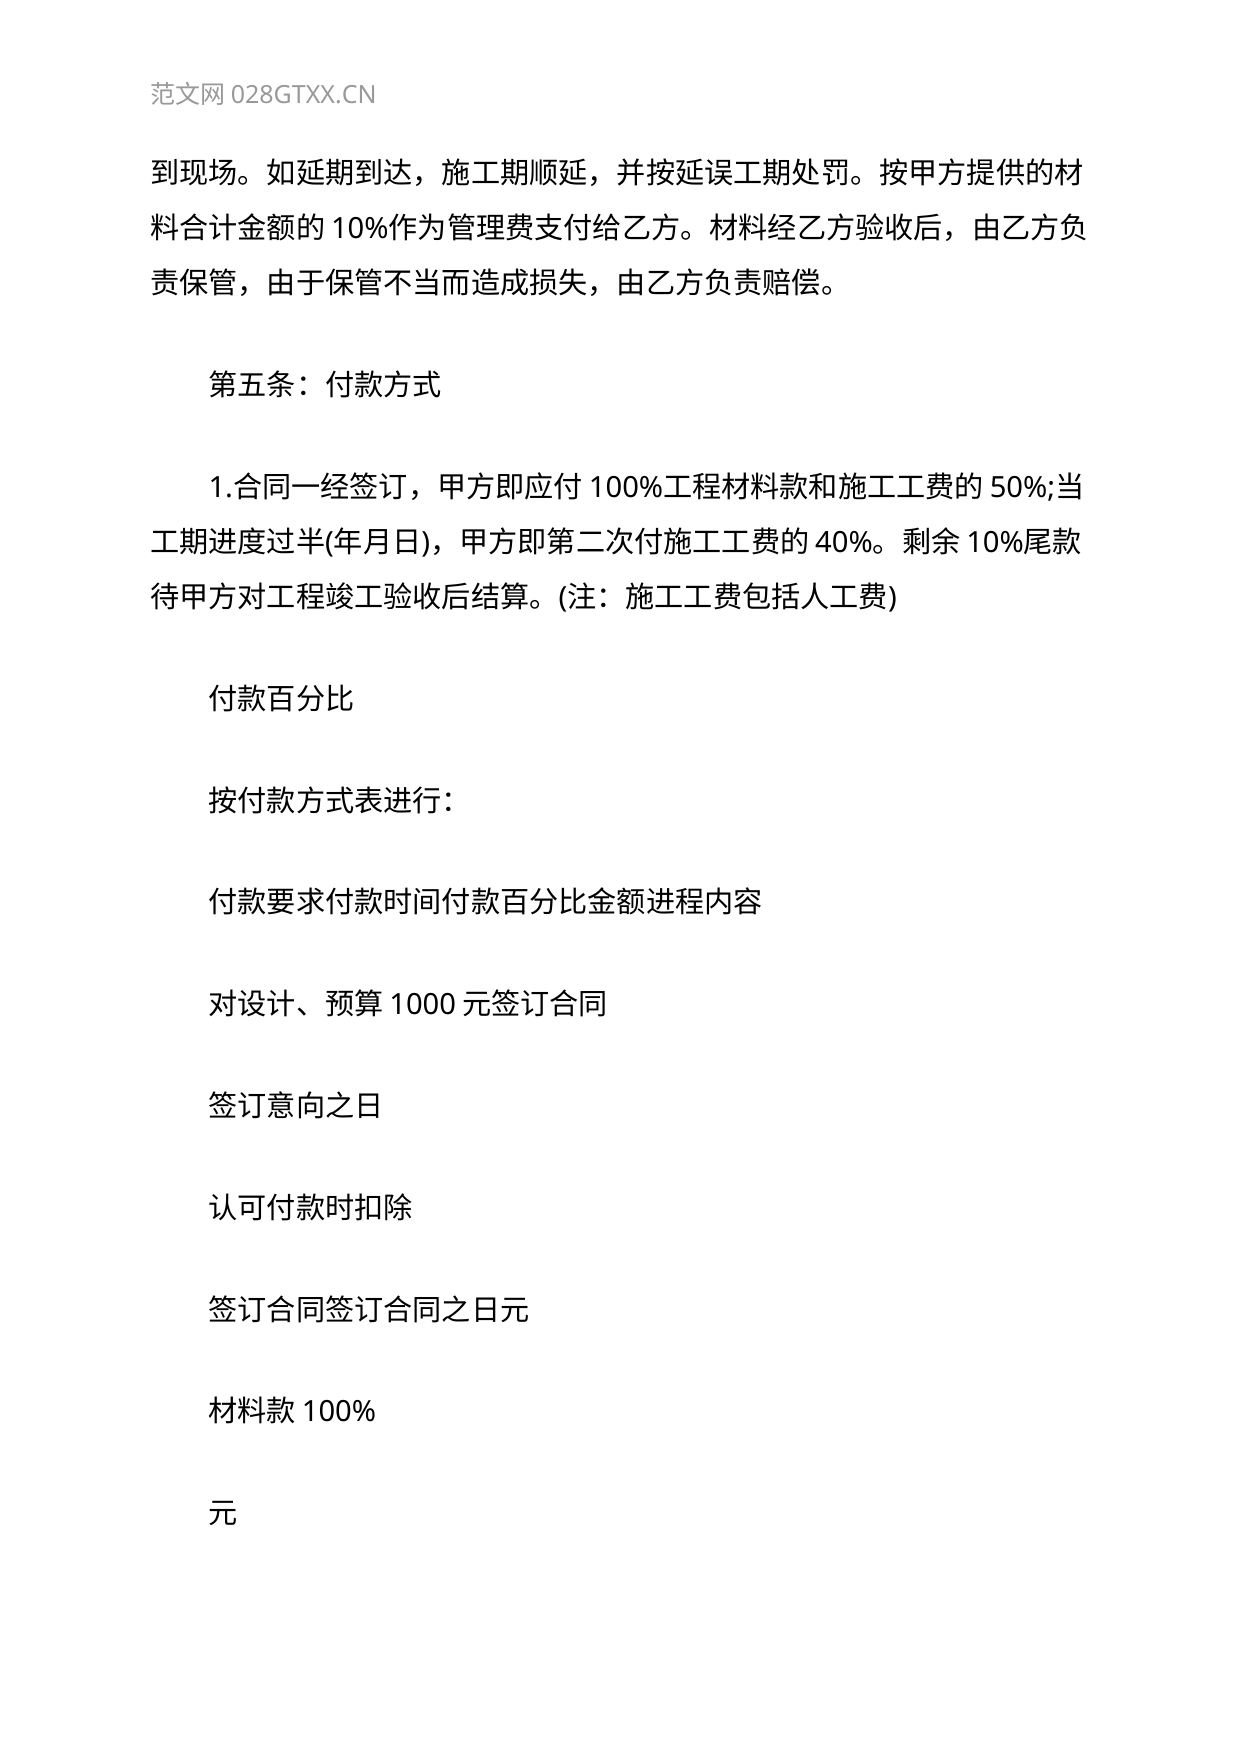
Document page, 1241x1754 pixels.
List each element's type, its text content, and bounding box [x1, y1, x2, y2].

text 付款百分比 [150, 675, 1090, 718]
text 付款要求付款时间付款百分比金额进程内容 [150, 879, 1090, 921]
text 认可付款时扣除 [150, 1184, 1090, 1227]
text 1.合同一经签订，甲方即应付100%工程材料款和施工工费的50%;当工期进度过半(年月日)，甲方即第二次付施工工费的40%。剩余10%尾款待甲方对工程竣工验收后结算。(注：施工工费包括人工费) [150, 463, 1090, 616]
text 签订合同签订合同之日元 [150, 1286, 1090, 1328]
text 对设计、预算1000元签订合同 [150, 981, 1090, 1023]
text 按付款方式表进行： [150, 777, 1090, 819]
text 签订意向之日 [150, 1083, 1090, 1125]
text 第五条：付款方式 [150, 362, 1090, 404]
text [150, 150, 1090, 302]
text 材料款100% [150, 1388, 1090, 1430]
text 元 [150, 1490, 1090, 1532]
